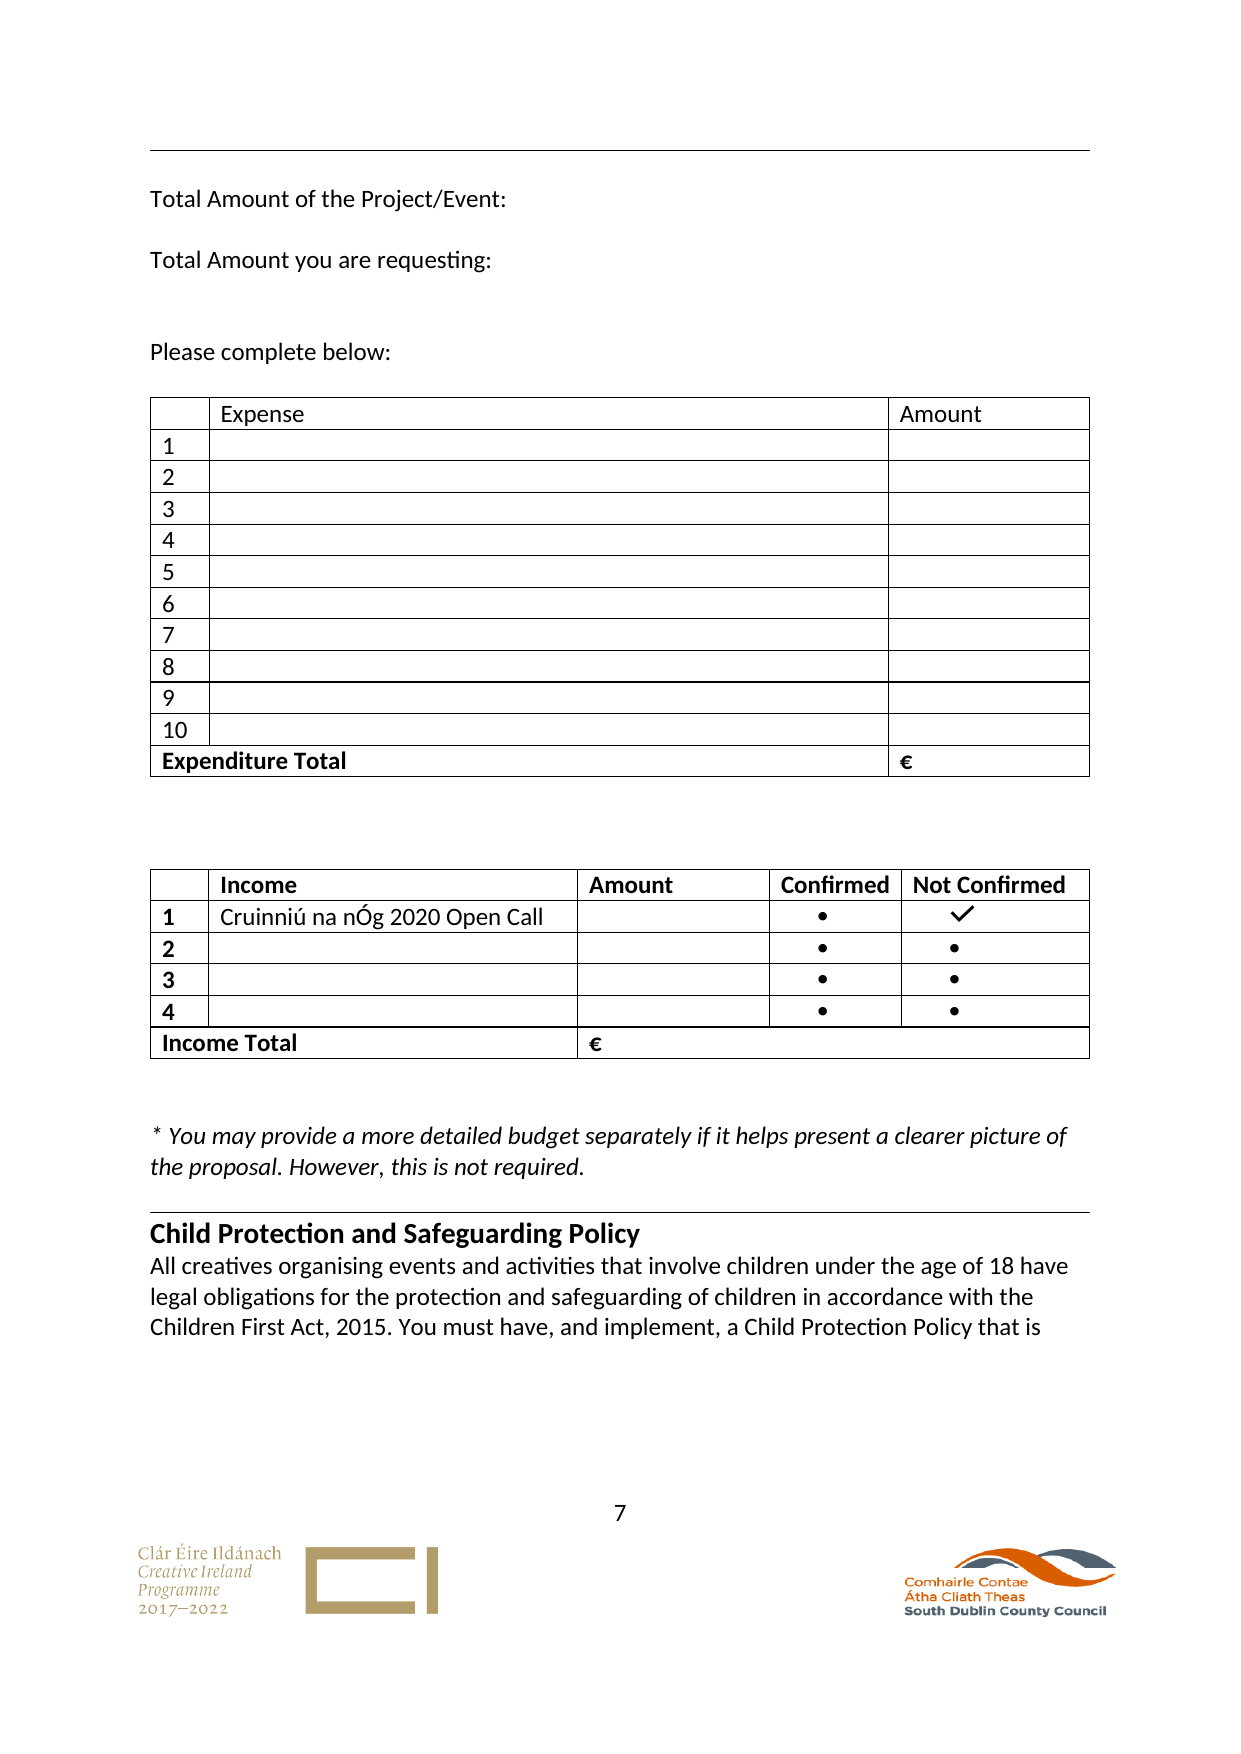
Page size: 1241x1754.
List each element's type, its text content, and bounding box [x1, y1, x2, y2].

table_header Expense [210, 398, 888, 429]
picture [137, 1543, 438, 1617]
picture [860, 1510, 1161, 1653]
table_cell [902, 901, 1089, 932]
table_cell [578, 901, 769, 932]
table_cell 5 [151, 556, 209, 587]
table_cell [210, 588, 888, 618]
table_cell [209, 933, 577, 963]
table_cell 3 [151, 964, 208, 995]
table_cell [770, 964, 901, 995]
table_cell [210, 493, 888, 523]
table_cell 9 [151, 683, 209, 713]
table_header Amount [578, 870, 769, 900]
table_header Not Confirmed [902, 870, 1089, 900]
table_cell [902, 996, 1089, 1026]
table_cell [209, 996, 577, 1026]
table_header [151, 398, 209, 429]
table_cell [889, 714, 1089, 744]
table_cell [889, 525, 1089, 555]
table_cell [210, 556, 888, 587]
table_header Amount [889, 398, 1089, 429]
table_cell [889, 493, 1089, 523]
table_cell [889, 430, 1089, 460]
table_cell € [578, 1028, 1089, 1058]
table_cell 4 [151, 525, 209, 555]
table_cell [889, 588, 1089, 618]
table_cell 1 [151, 901, 208, 932]
table_cell 7 [151, 619, 209, 650]
table_cell € [889, 746, 1089, 776]
table_cell 1 [151, 430, 209, 460]
table_cell [210, 651, 888, 681]
text Please complete below: [150, 336, 1090, 367]
table_cell [210, 461, 888, 492]
table_cell [889, 651, 1089, 681]
text Child Protection and Safeguarding Policy [150, 1213, 1090, 1250]
table_cell 10 [151, 714, 209, 744]
table_cell [902, 933, 1089, 963]
text Total Amount of the Project/Event: [150, 184, 1090, 214]
table_cell [578, 933, 769, 963]
table_cell [770, 901, 901, 932]
text Total Amount you are requesting: [150, 245, 1090, 275]
table_header [151, 870, 208, 900]
table_cell Cruinniú na nÓg 2020 Open Call [209, 901, 577, 932]
table_cell [770, 933, 901, 963]
text * You may provide a more detailed budget separately if it helps present a clearer picture of the proposal. However, this is not required. [150, 1120, 1090, 1181]
table_cell 4 [151, 996, 208, 1026]
table_cell [889, 461, 1089, 492]
table_cell [889, 683, 1089, 713]
table_cell 2 [151, 461, 209, 492]
table_cell [210, 619, 888, 650]
table_cell [889, 619, 1089, 650]
table_cell [889, 556, 1089, 587]
table_cell Income Total [151, 1028, 577, 1058]
table_cell 3 [151, 493, 209, 523]
table_cell [210, 525, 888, 555]
table_cell [902, 964, 1089, 995]
table_cell 2 [151, 933, 208, 963]
table_cell [210, 683, 888, 713]
table_cell 6 [151, 588, 209, 618]
table_cell [578, 964, 769, 995]
table_cell [210, 714, 888, 744]
table_cell 8 [151, 651, 209, 681]
picture [950, 901, 975, 926]
table_cell [770, 996, 901, 1026]
table_cell [209, 964, 577, 995]
table_header Confirmed [770, 870, 901, 900]
table_cell [210, 430, 888, 460]
table_cell [578, 996, 769, 1026]
table_header Income [209, 870, 577, 900]
table_cell Expenditure Total [151, 746, 888, 776]
